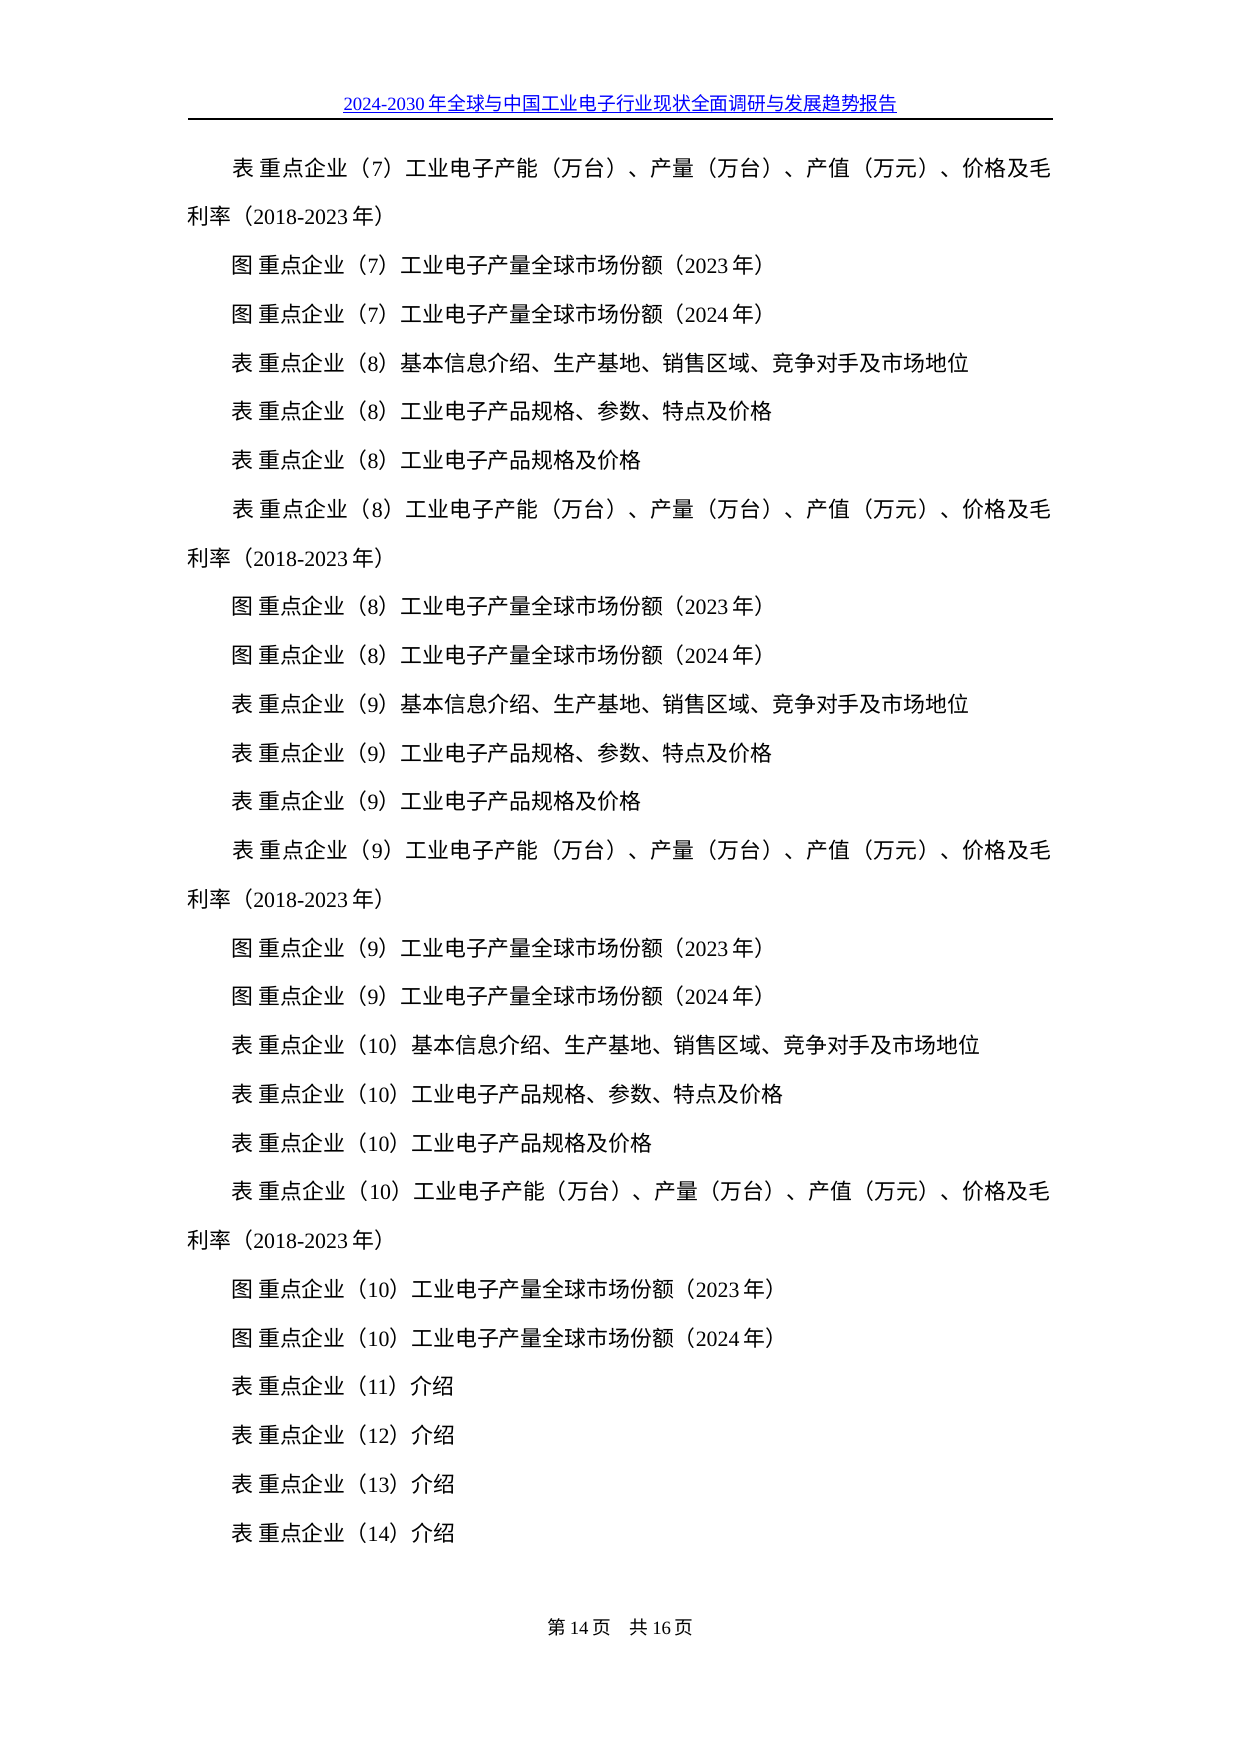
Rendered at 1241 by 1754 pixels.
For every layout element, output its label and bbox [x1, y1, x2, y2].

text [187, 150, 1053, 1548]
